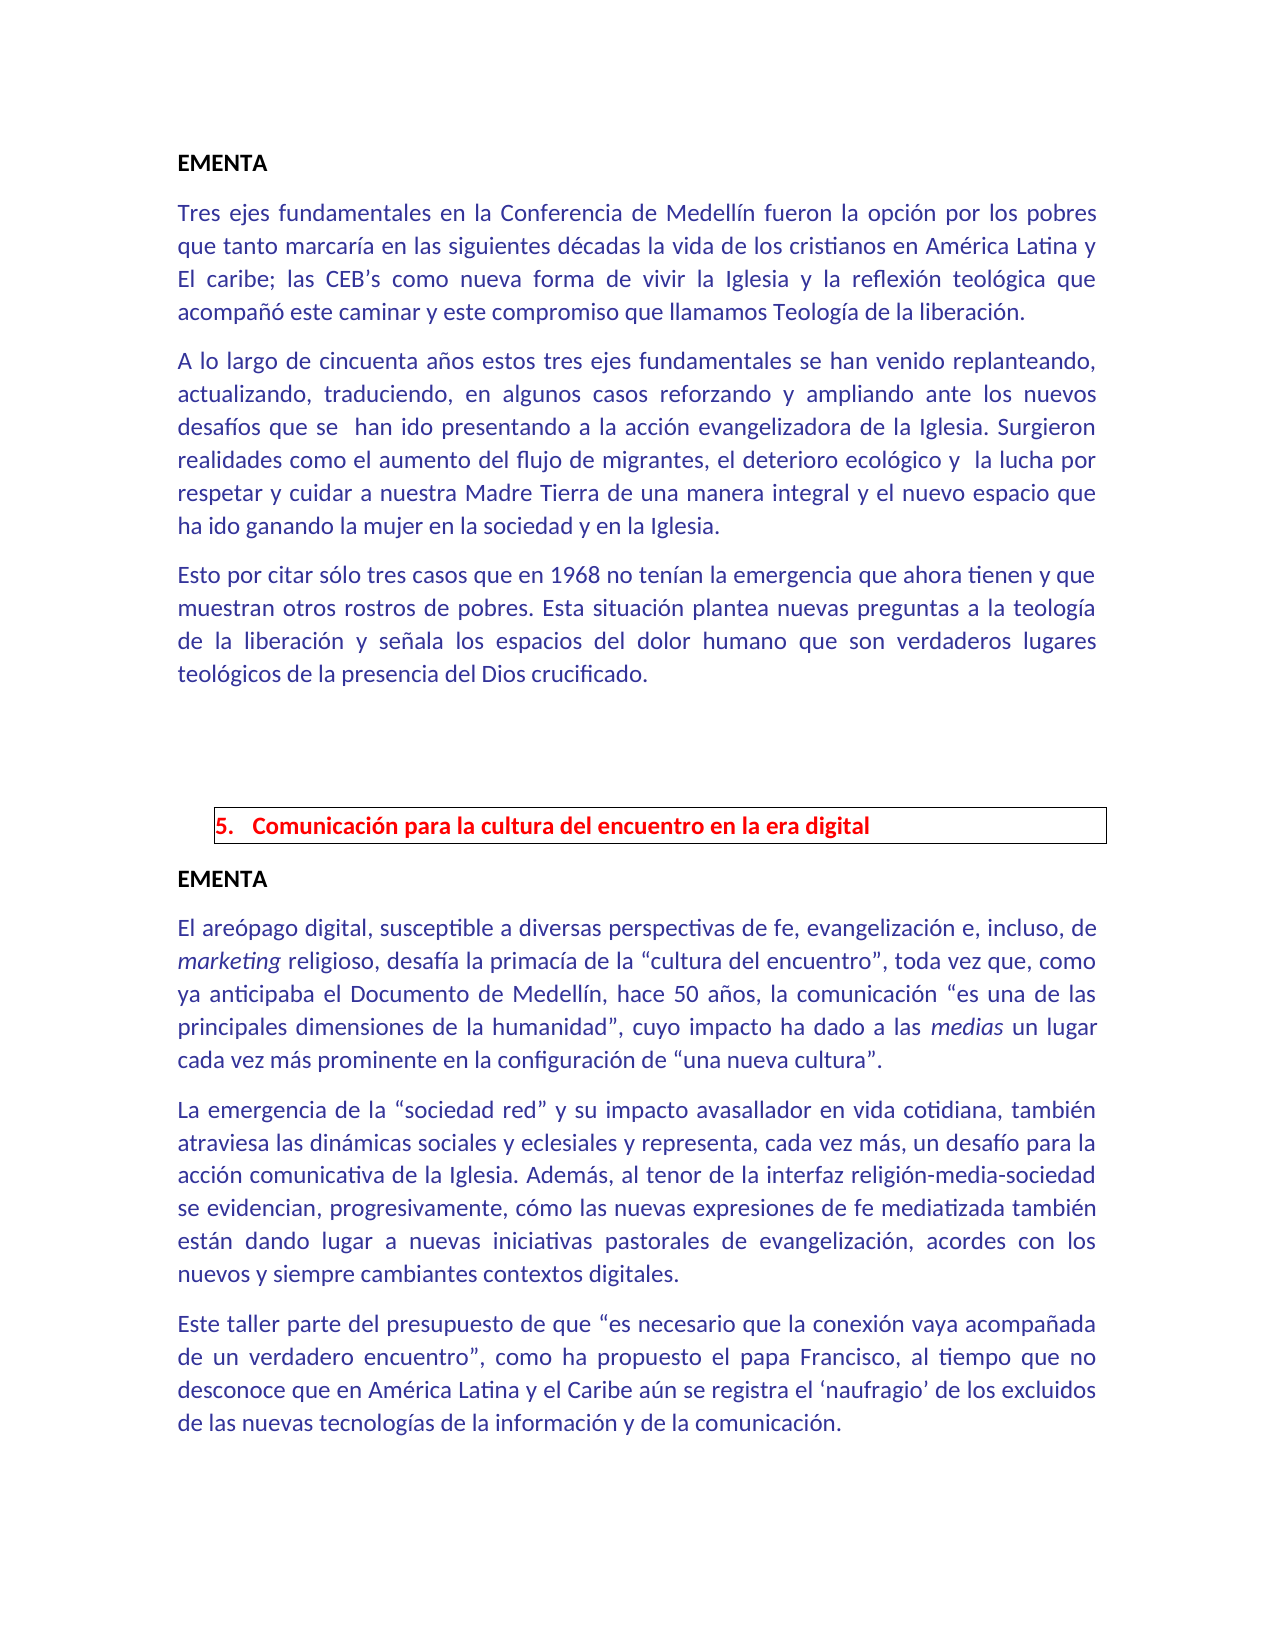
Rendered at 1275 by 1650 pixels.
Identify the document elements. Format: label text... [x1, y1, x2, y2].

text Este taller parte del presupuesto de que “es necesario que la conexión vaya acompañada de un verdadero encuentro”, como ha propuesto el papa Francisco, al tiempo que no desconoce que en América Latina y el Caribe aún se registra el ‘naufragio’ de los excluidos de las nuevas tecnologías de la información y de la comunicación. [177, 1308, 1098, 1437]
text Tres ejes fundamentales en la Conferencia de Medellín fueron la opción por los pobres que tanto marcaría en las siguientes décadas la vida de los cristianos en América Latina y El caribe; las CEB’s como nueva forma de vivir la Iglesia y la reflexión teológica que acompañó este caminar y este compromiso que llamamos Teología de la liberación. [177, 197, 1098, 326]
list Comunicación para la cultura del encuentro en la era digital [215, 808, 1106, 843]
text EMENTA [177, 863, 1098, 893]
text El areópago digital, susceptible a diversas perspectivas de fe, evangelización e, incluso, de marketing religioso, desafía la primacía de la “cultura del encuentro”, toda vez que, como ya anticipaba el Documento de Medellín, hace 50 años, la comunicación “es una de las principales dimensiones de la humanidad”, cuyo impacto ha dado a las medias un lugar cada vez más prominente en la configuración de “una nueva cultura”. [177, 913, 1098, 1075]
text A lo largo de cincuenta años estos tres ejes fundamentales se han venido replanteando, actualizando, traduciendo, en algunos casos reforzando y ampliando ante los nuevos desafíos que se han ido presentando a la acción evangelizadora de la Iglesia. Surgieron realidades como el aumento del flujo de migrantes, el deterioro ecológico y la lucha por respetar y cuidar a nuestra Madre Tierra de una manera integral y el nuevo espacio que ha ido ganando la mujer en la sociedad y en la Iglesia. [177, 346, 1098, 541]
text EMENTA [177, 148, 1098, 178]
text Esto por citar sólo tres casos que en 1968 no tenían la emergencia que ahora tienen y que muestran otros rostros de pobres. Esta situación plantea nuevas preguntas a la teología de la liberación y señala los espacios del dolor humano que son verdaderos lugares teológicos de la presencia del Dios crucificado. [177, 560, 1098, 689]
text La emergencia de la “sociedad red” y su impacto avasallador en vida cotidiana, también atraviesa las dinámicas sociales y eclesiales y representa, cada vez más, un desafío para la acción comunicativa de la Iglesia. Además, al tenor de la interfaz religión-media-sociedad se evidencian, progresivamente, cómo las nuevas expresiones de fe mediatizada también están dando lugar a nuevas iniciativas pastorales de evangelización, acordes con los nuevos y siempre cambiantes contextos digitales. [177, 1094, 1098, 1289]
